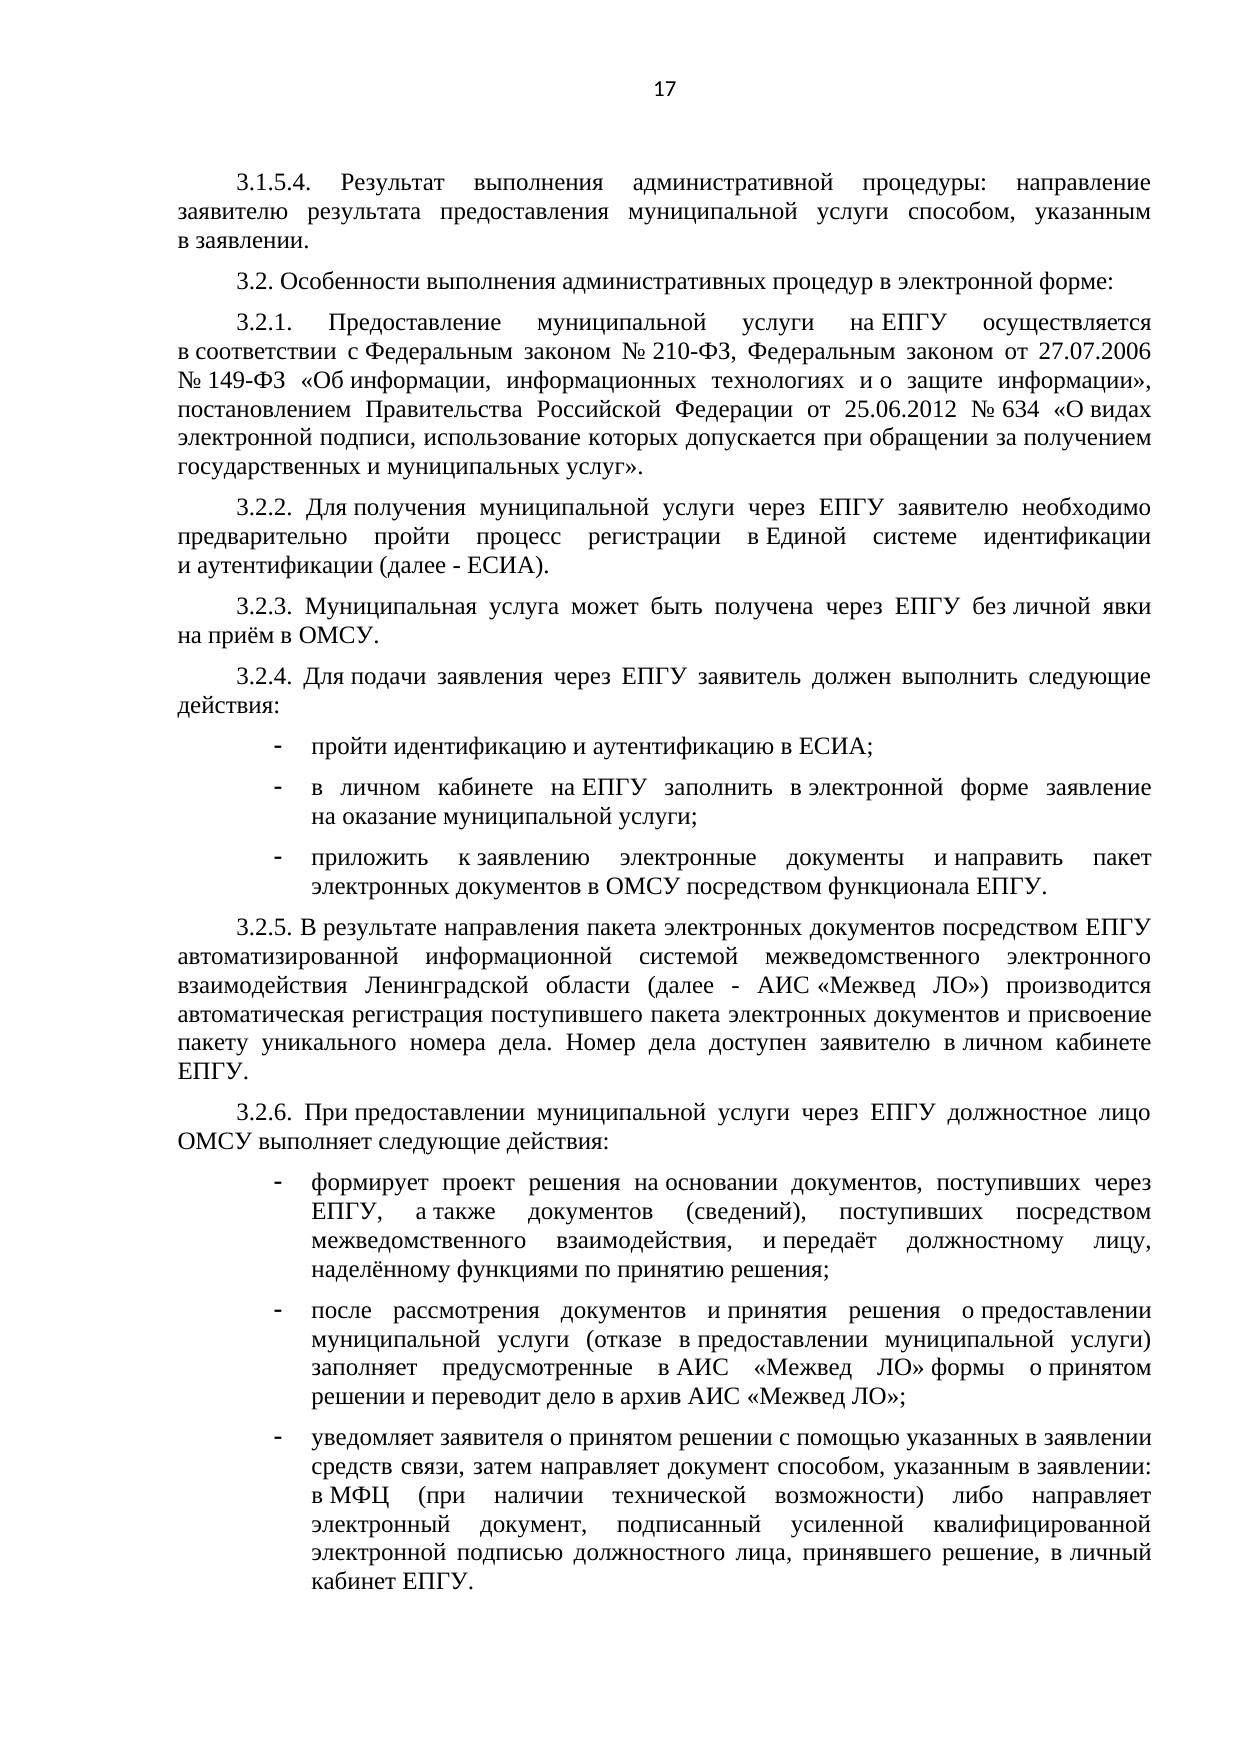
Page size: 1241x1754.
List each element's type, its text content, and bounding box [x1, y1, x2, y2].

text 3.2.5. В результате направления пакета электронных документов посредством ЕПГУ автоматизированной информационной системой межведомственного электронного взаимодействия Ленинградской области (далее - АИС «Межвед ЛО») производится автоматическая регистрация поступившего пакета электронных документов и присвоение пакету уникального номера дела. Номер дела доступен заявителю в личном кабинете ЕПГУ. [177, 912, 1152, 1085]
text 3.2. Особенности выполнения административных процедур в электронной форме: [177, 266, 1152, 295]
text 3.2.1. Предоставление муниципальной услуги на ЕПГУ осуществляется в соответствии с Федеральным законом № 210-ФЗ, Федеральным законом от 27.07.2006 № 149-ФЗ «Об информации, информационных технологиях и о защите информации», постановлением Правительства Российской Федерации от 25.06.2012 № 634 «О видах электронной подписи, использование которых допускается при обращении за получением государственных и муниципальных услуг». [177, 307, 1152, 480]
text 3.2.4. Для подачи заявления через ЕПГУ заявитель должен выполнить следующие действия: [177, 661, 1152, 719]
list после рассмотрения документов и принятия решения о предоставлении муниципальной услуги (отказе в предоставлении муниципальной услуги) заполняет предусмотренные в АИС «Межвед ЛО» формы о принятом решении и переводит дело в архив АИС «Межвед ЛО»; [274, 1295, 1152, 1410]
list формирует проект решения на основании документов, поступивших через ЕПГУ, а также документов (сведений), поступивших посредством межведомственного взаимодействия, и передаёт должностному лицу, наделённому функциями по принятию решения; [274, 1167, 1152, 1282]
list в личном кабинете на ЕПГУ заполнить в электронной форме заявление на оказание муниципальной услуги; [274, 772, 1152, 830]
text 3.2.6. При предоставлении муниципальной услуги через ЕПГУ должностное лицо ОМСУ выполняет следующие действия: [177, 1097, 1152, 1155]
list приложить к заявлению электронные документы и направить пакет электронных документов в ОМСУ посредством функционала ЕПГУ. [274, 842, 1152, 900]
list пройти идентификацию и аутентификацию в ЕСИА; [274, 731, 1152, 760]
list уведомляет заявителя о принятом решении с помощью указанных в заявлении средств связи, затем направляет документ способом, указанным в заявлении: в МФЦ (при наличии технической возможности) либо направляет электронный документ, подписанный усиленной квалифицированной электронной подписью должностного лица, принявшего решение, в личный кабинет ЕПГУ. [274, 1422, 1152, 1595]
text 3.2.2. Для получения муниципальной услуги через ЕПГУ заявителю необходимо предварительно пройти процесс регистрации в Единой системе идентификации и аутентификации (далее - ЕСИА). [177, 492, 1152, 579]
text 3.1.5.4. Результат выполнения административной процедуры: направление заявителю результата предоставления муниципальной услуги способом, указанным в заявлении. [177, 167, 1152, 254]
text 3.2.3. Муниципальная услуга может быть получена через ЕПГУ без личной явки на приём в ОМСУ. [177, 591, 1152, 649]
